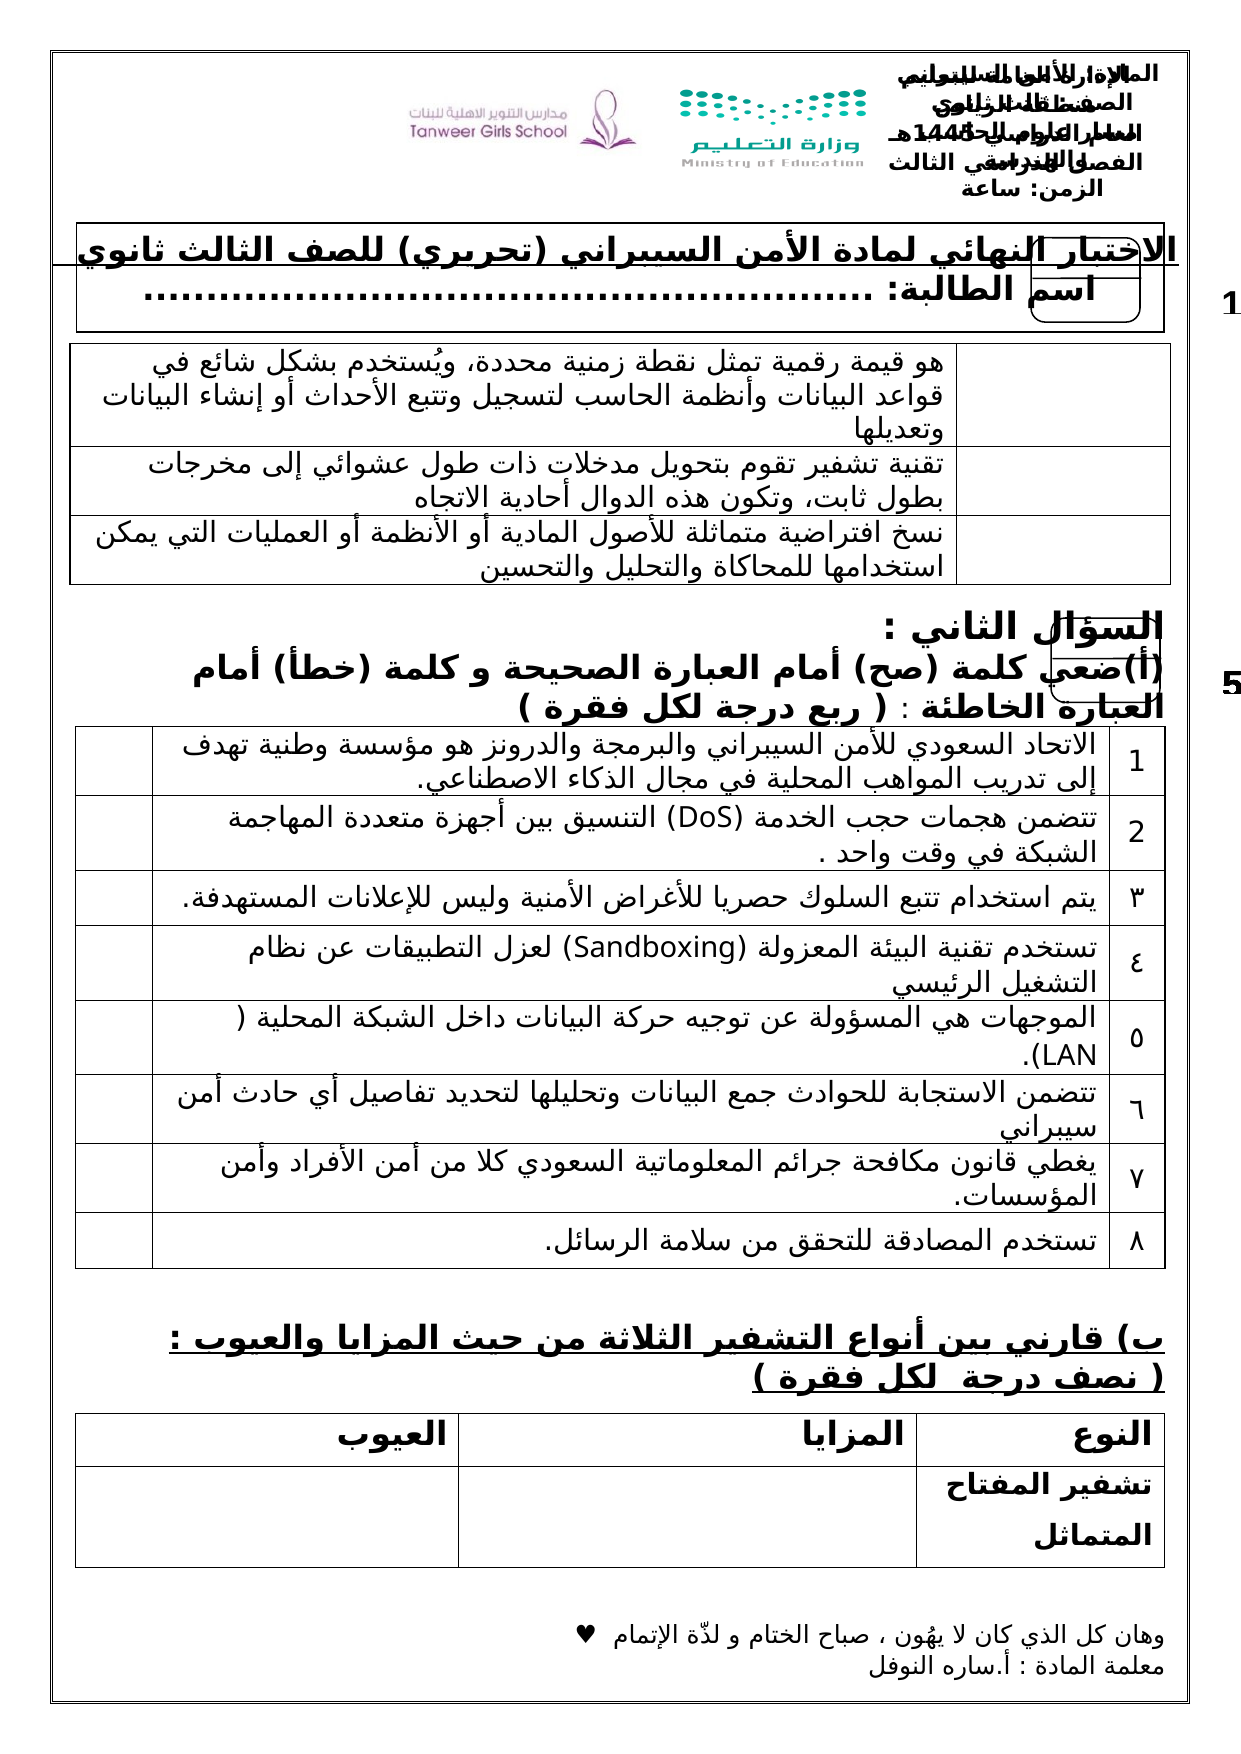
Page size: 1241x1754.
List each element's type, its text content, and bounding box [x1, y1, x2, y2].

table_header 1 [1110, 727, 1164, 795]
table_cell ٨ [1110, 1213, 1164, 1267]
table_cell [76, 1001, 152, 1074]
table_cell تستخدم المصادقة للتحقق من سلامة الرسائل. [153, 1213, 1109, 1267]
table_header العيوب [76, 1414, 458, 1466]
table_cell تتضمن هجمات حجب الخدمة (DoS) التنسيق بين أجهزة متعددة المهاجمة الشبكة في وقت واحد . [153, 796, 1109, 870]
table_cell تستخدم تقنية البيئة المعزولة (Sandboxing) لعزل التطبيقات عن نظام التشغيل الرئيسي [153, 926, 1109, 999]
text (أ)ضعي كلمة (صح) أمام العبارة الصحيحة و كلمة (خطأ) أمام العبارة الخاطئة : ( ربع درجة لكل فقرة ) [75, 648, 1165, 726]
text ب) قارني بين أنواع التشفير الثلاثة من حيث المزايا والعيوب : ( نصف درجة لكل فقرة ) [75, 1319, 1165, 1397]
picture [380, 63, 654, 182]
table_cell ٤ [1110, 926, 1164, 999]
table_cell [76, 796, 152, 870]
table_cell [459, 1467, 916, 1567]
text السؤال الثاني : [75, 605, 1165, 648]
table_cell 2 [1110, 796, 1164, 870]
table_cell [957, 344, 1170, 446]
table_cell ٥ [1110, 1001, 1164, 1074]
table_header المزايا [459, 1414, 916, 1466]
table_header [76, 727, 152, 795]
table_cell ٧ [1110, 1144, 1164, 1212]
table_cell [76, 1213, 152, 1267]
table_header الاتحاد السعودي للأمن السيبراني والبرمجة والدرونز هو مؤسسة وطنية تهدف إلى تدريب المواهب المحلية في مجال الذكاء الاصطناعي. [153, 727, 1109, 795]
table_cell نسخ افتراضية متماثلة للأصول المادية أو الأنظمة أو العمليات التي يمكن استخدامها للمحاكاة والتحليل والتحسين [71, 516, 956, 584]
table_cell تتضمن الاستجابة للحوادث جمع البيانات وتحليلها لتحديد تفاصيل أي حادث أمن سيبراني [153, 1075, 1109, 1143]
picture [659, 74, 887, 181]
table_cell هو قيمة رقمية تمثل نقطة زمنية محددة، ويُستخدم بشكل شائع في قواعد البيانات وأنظمة الحاسب لتسجيل وتتبع الأحداث أو إنشاء البيانات وتعديلها [71, 344, 956, 446]
table_cell [957, 447, 1170, 515]
table_cell [76, 871, 152, 925]
table_cell [76, 1467, 458, 1567]
table_cell [76, 1144, 152, 1212]
table_cell يغطي قانون مكافحة جرائم المعلوماتية السعودي كلا من أمن الأفراد وأمن المؤسسات. [153, 1144, 1109, 1212]
table_cell [76, 1075, 152, 1143]
table_cell تقنية تشفير تقوم بتحويل مدخلات ذات طول عشوائي إلى مخرجات بطول ثابت، وتكون هذه الدوال أحادية الاتجاه [71, 447, 956, 515]
table_cell [957, 516, 1170, 584]
table_cell ٣ [1110, 871, 1164, 925]
table_cell [76, 926, 152, 999]
table_cell يتم استخدام تتبع السلوك حصريا للأغراض الأمنية وليس للإعلانات المستهدفة. [153, 871, 1109, 925]
table_header النوع [917, 1414, 1164, 1466]
table_cell تشفير المفتاح المتماثل [917, 1467, 1164, 1567]
table_cell ٦ [1110, 1075, 1164, 1143]
table_cell الموجهات هي المسؤولة عن توجيه حركة البيانات داخل الشبكة المحلية (LAN). [153, 1001, 1109, 1074]
